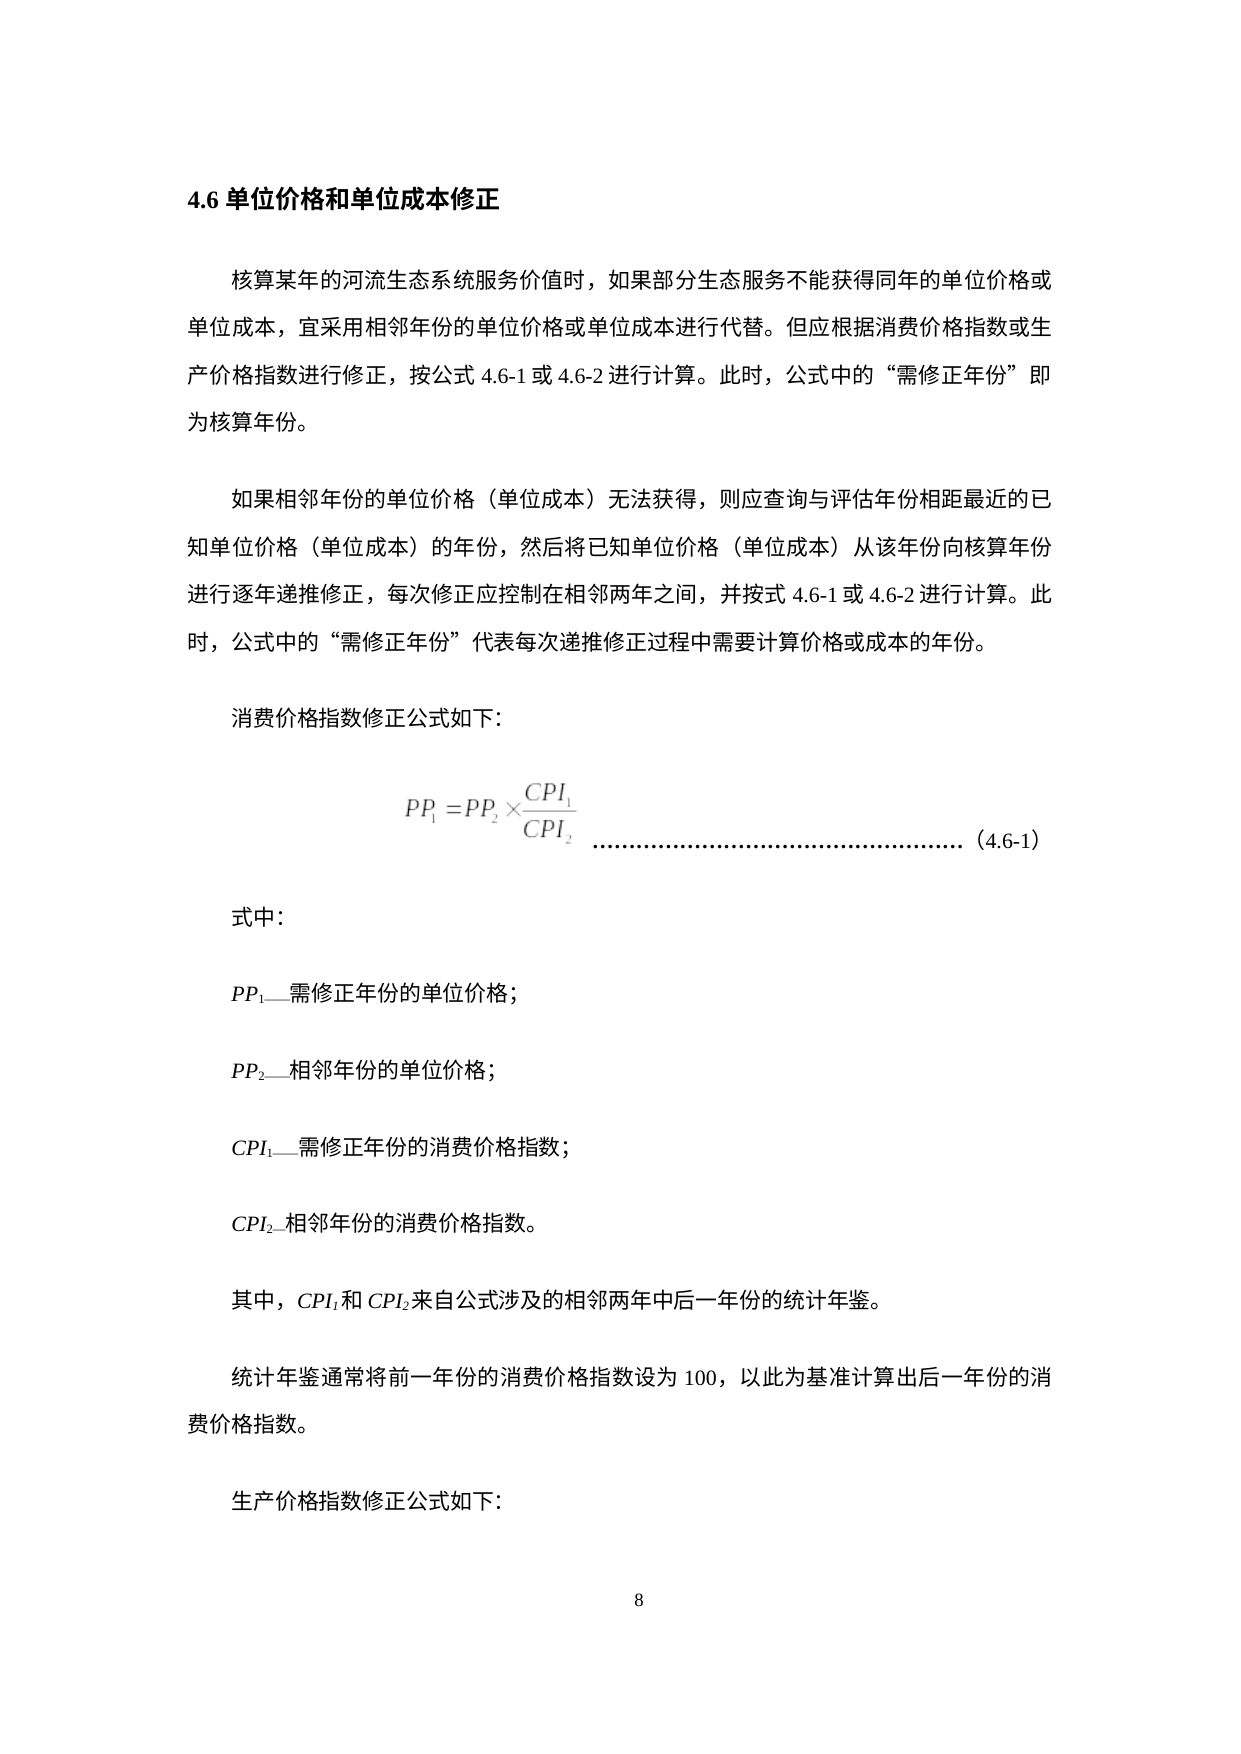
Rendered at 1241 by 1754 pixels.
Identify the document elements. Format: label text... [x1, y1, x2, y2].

text CPI2—相邻年份的消费价格指数。 [187, 1206, 1053, 1238]
subtitle 4.6 单位价格和单位成本修正 [187, 179, 1053, 216]
text 核算某年的河流生态系统服务价值时，如果部分生态服务不能获得同年的单位价格或单位成本，宜采用相邻年份的单位价格或单位成本进行代替。但应根据消费价格指数或生产价格指数进行修正，按公式4.6-1或4.6-2进行计算。此时，公式中的“需修正年份”即为核算年份。 [187, 263, 1053, 437]
text CPI1——需修正年份的消费价格指数； [187, 1130, 1053, 1161]
text PP1——需修正年份的单位价格； [187, 976, 1053, 1008]
text 统计年鉴通常将前一年份的消费价格指数设为100，以此为基准计算出后一年份的消费价格指数。 [187, 1360, 1053, 1439]
text PP2——相邻年份的单位价格； [187, 1053, 1053, 1085]
text 生产价格指数修正公式如下： [187, 1484, 1053, 1516]
text 其中，CPI1和CPI2来自公式涉及的相邻两年中后一年份的统计年鉴。 [187, 1283, 1053, 1315]
text 消费价格指数修正公式如下： [187, 701, 1053, 733]
text 式中： [187, 900, 1053, 931]
text 如果相邻年份的单位价格（单位成本）无法获得，则应查询与评估年份相距最近的已知单位价格（单位成本）的年份，然后将已知单位价格（单位成本）从该年份向核算年份进行逐年递推修正，每次修正应控制在相邻两年之间，并按式4.6-1或4.6-2进行计算。此时，公式中的“需修正年份”代表每次递推修正过程中需要计算价格或成本的年份。 [187, 482, 1053, 656]
text ……………………………………………（4.6-1） [187, 778, 1053, 855]
